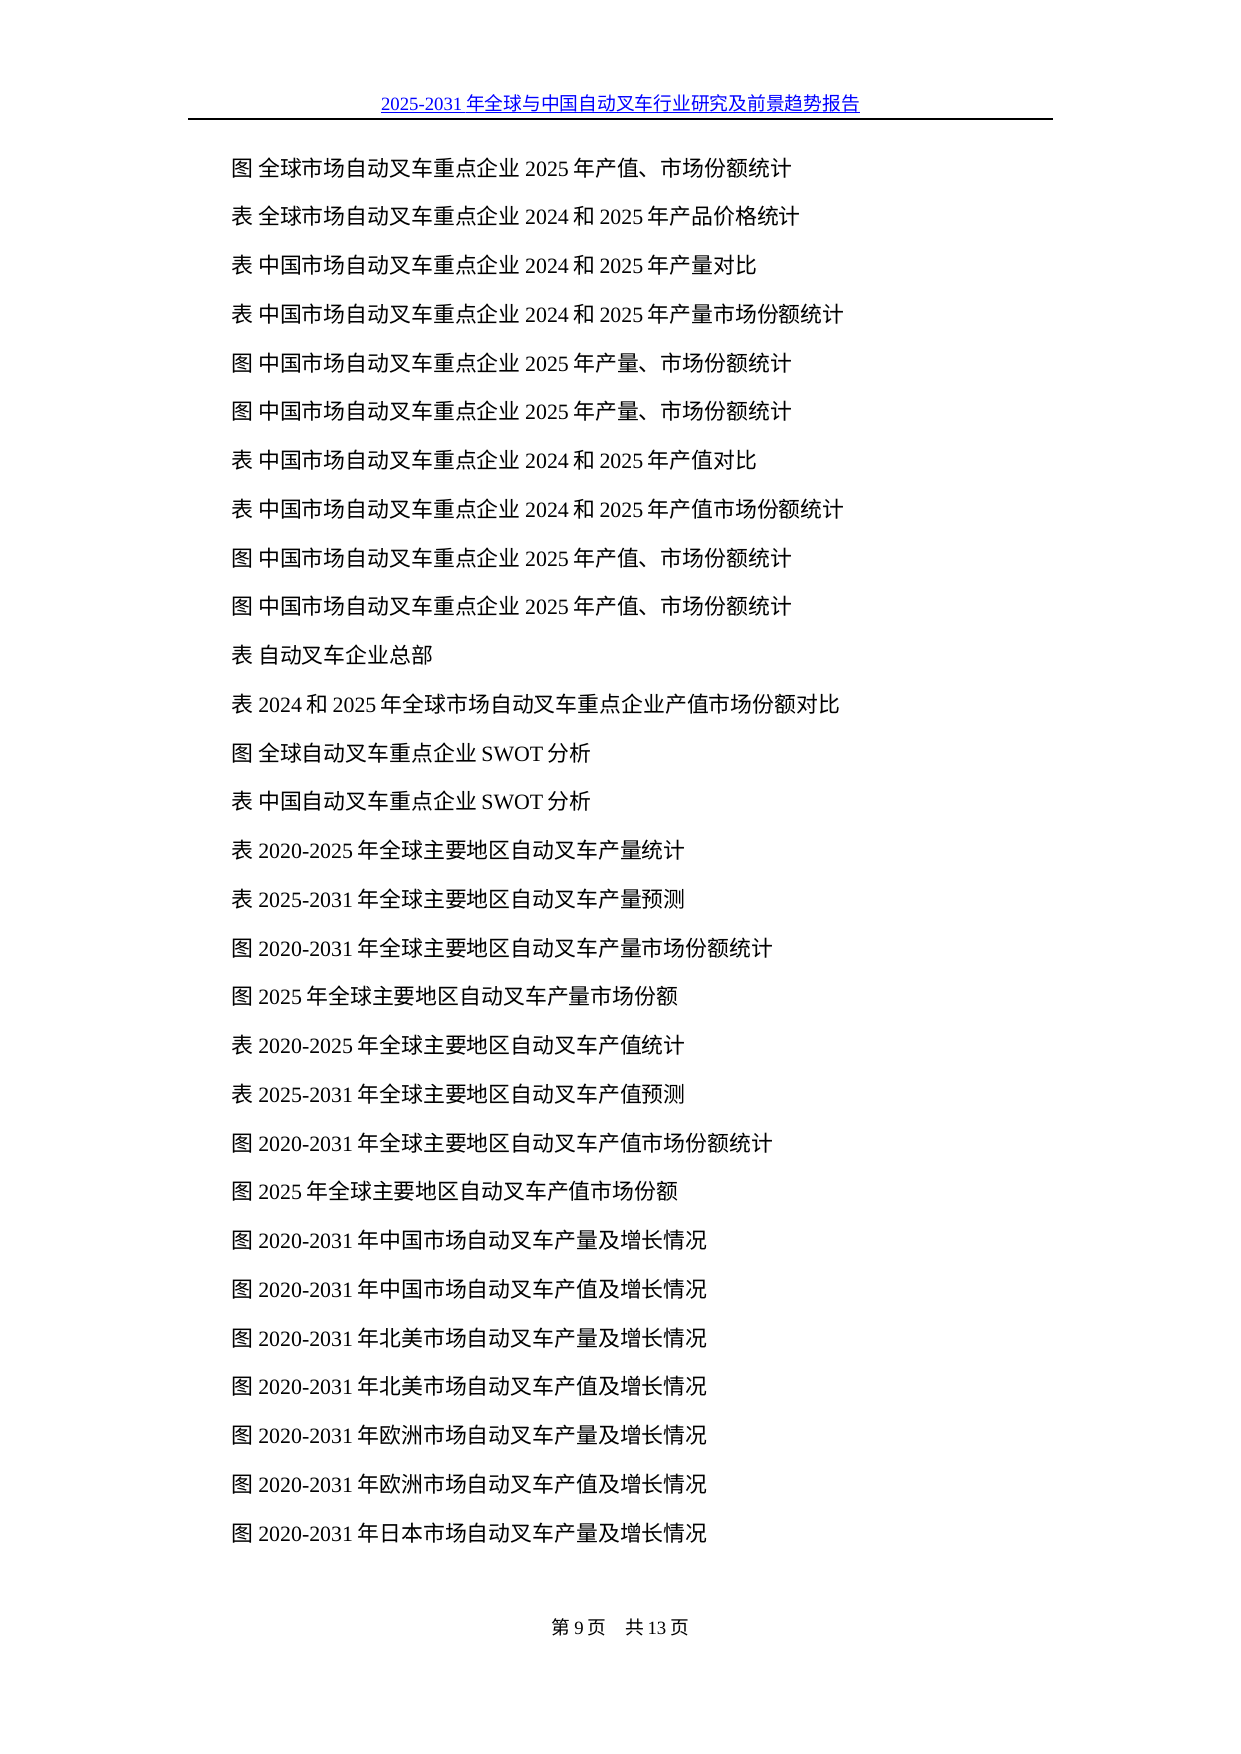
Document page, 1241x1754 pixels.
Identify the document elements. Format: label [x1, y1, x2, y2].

text [187, 150, 1053, 1548]
